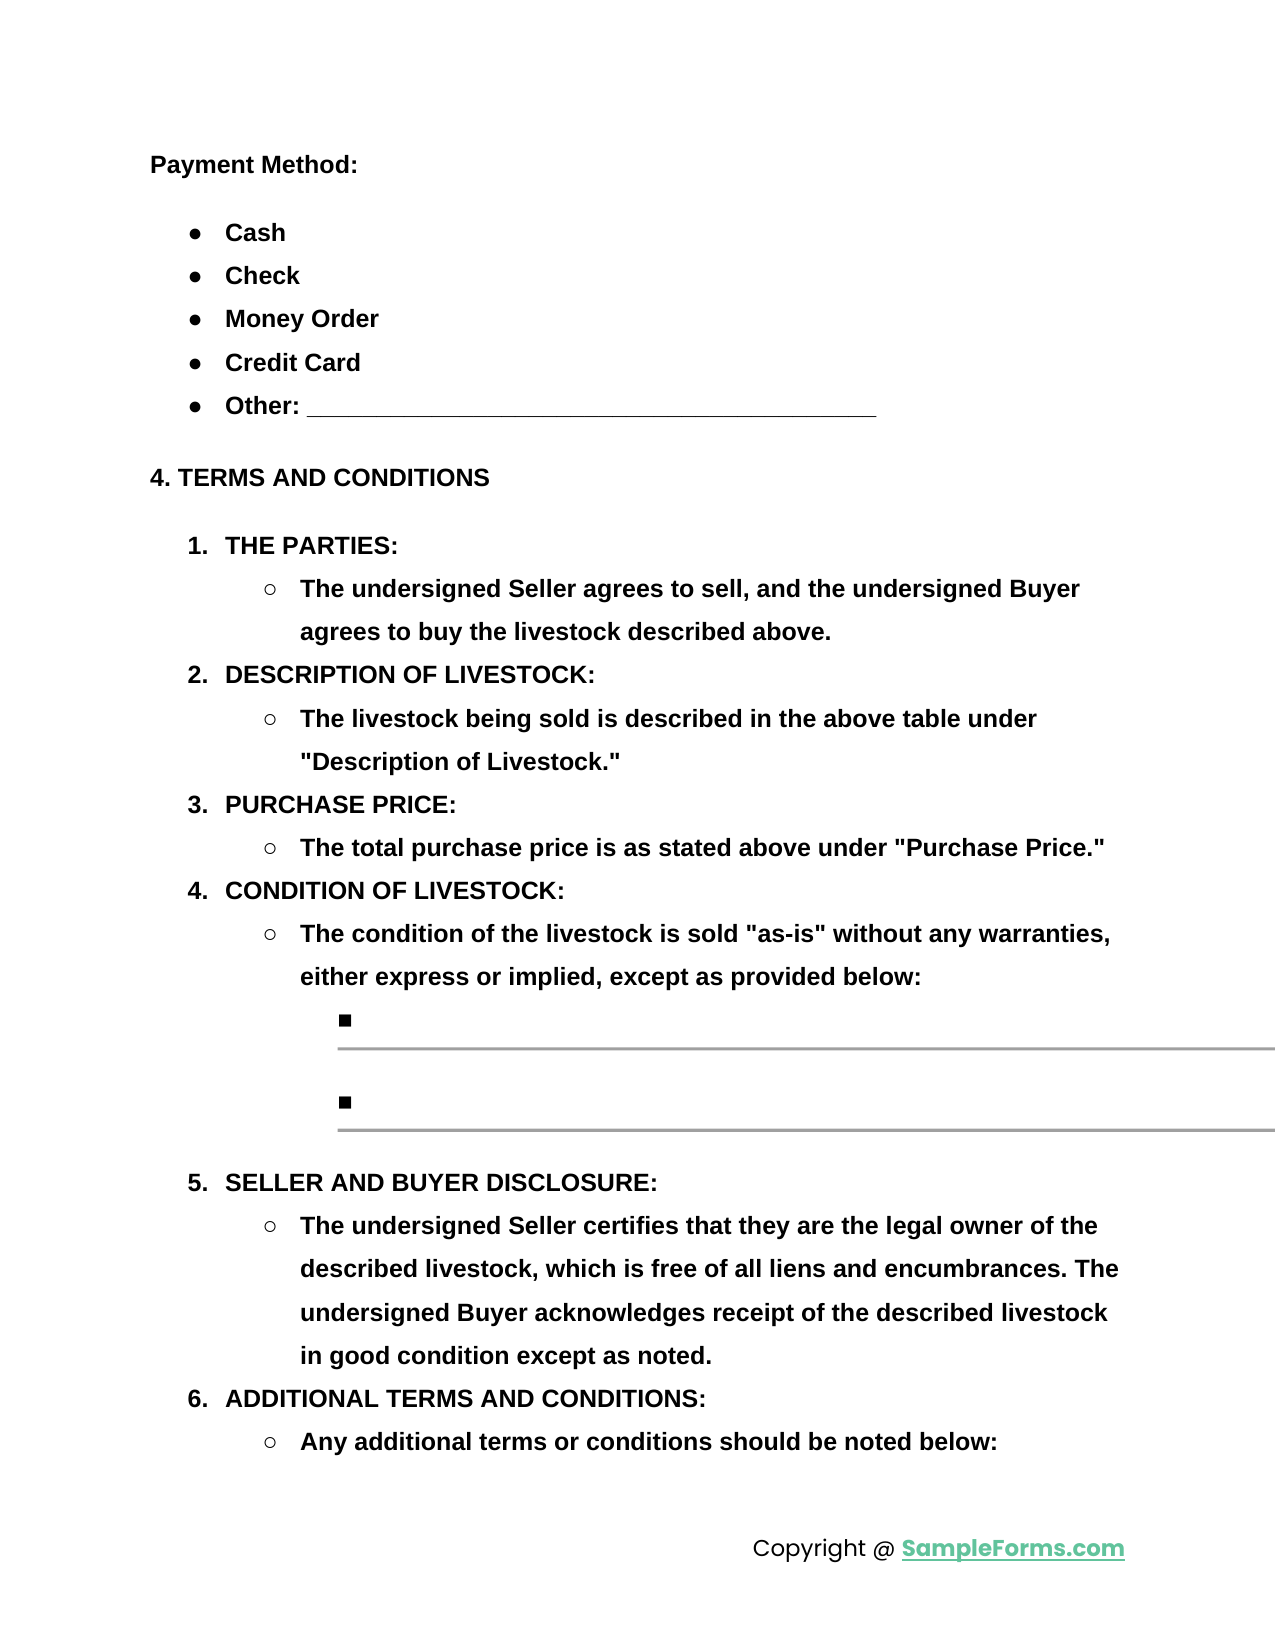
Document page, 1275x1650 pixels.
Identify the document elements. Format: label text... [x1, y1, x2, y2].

list PURCHASE PRICE: [187, 790, 1125, 818]
list Other: _________________________________________ [187, 391, 1125, 419]
list Check [187, 261, 1125, 290]
list THE PARTIES: [187, 531, 1125, 560]
subtitle 4. TERMS AND CONDITIONS [150, 463, 1125, 492]
list The total purchase price is as stated above under "Purchase Price." [262, 833, 1125, 862]
list SELLER AND BUYER DISCLOSURE: [187, 1168, 1125, 1197]
list Any additional terms or conditions should be noted below: [262, 1427, 1125, 1456]
list The condition of the livestock is sold "as-is" without any warranties, either express or implied, except as provided below: [262, 919, 1125, 991]
list CONDITION OF LIVESTOCK: [187, 876, 1125, 905]
text Payment Method: [150, 150, 1125, 179]
list DESCRIPTION OF LIVESTOCK: [187, 660, 1125, 689]
list Credit Card [187, 347, 1125, 376]
list Money Order [187, 304, 1125, 333]
list The undersigned Seller certifies that they are the legal owner of the described livestock, which is free of all liens and encumbrances. The undersigned Buyer acknowledges receipt of the described livestock in good condition except as noted. [262, 1211, 1125, 1369]
list Cash [187, 218, 1125, 247]
list ADDITIONAL TERMS AND CONDITIONS: [187, 1384, 1125, 1412]
list The undersigned Seller agrees to sell, and the undersigned Buyer agrees to buy the livestock described above. [262, 574, 1125, 646]
list The livestock being sold is described in the above table under "Description of Livestock." [262, 703, 1125, 775]
